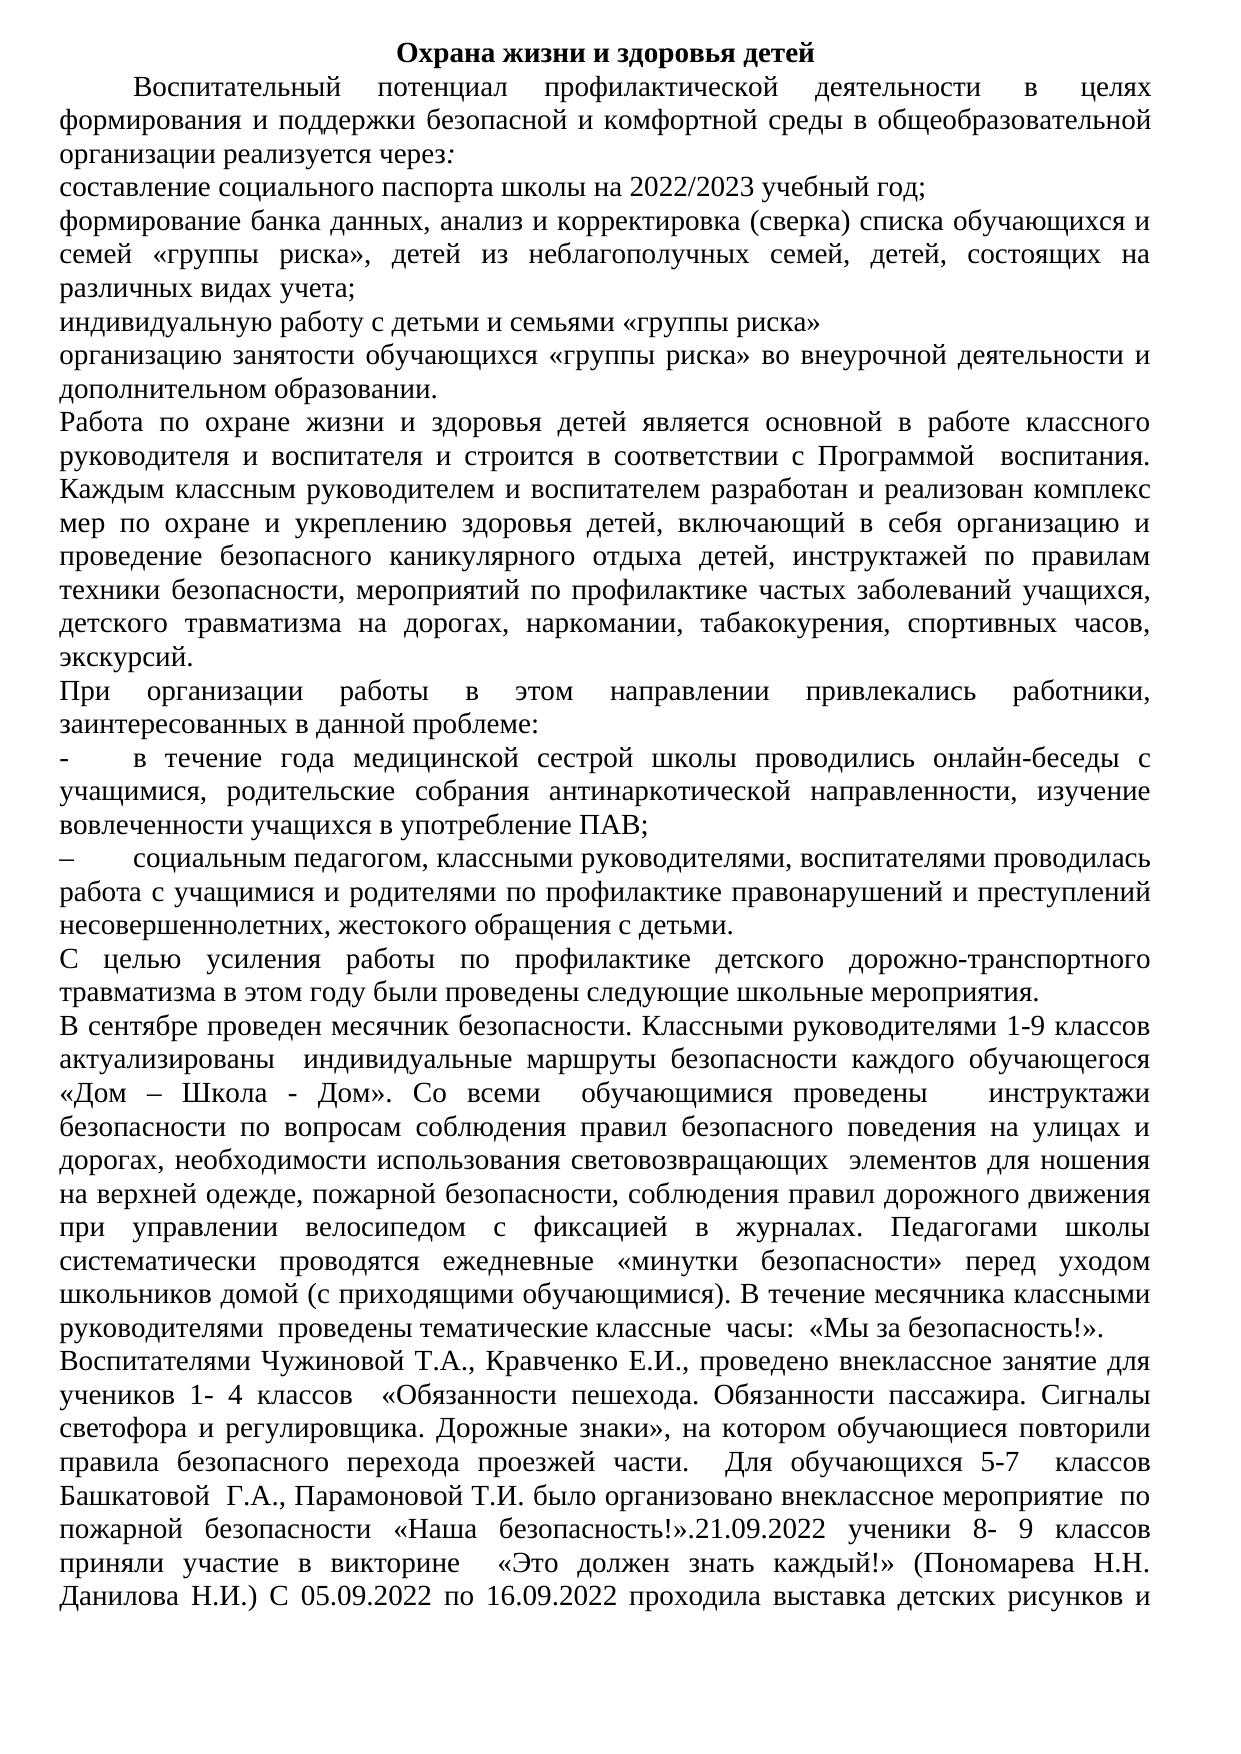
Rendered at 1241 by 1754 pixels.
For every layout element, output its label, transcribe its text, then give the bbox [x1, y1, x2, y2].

text При организации работы в этом направлении привлекались работники, заинтересованных в данной проблеме: [59, 673, 1152, 740]
text формирование банка данных, анализ и корректировка (сверка) списка обучающихся и семей «группы риска», детей из неблагополучных семей, детей, состоящих на различных видах учета; [59, 203, 1152, 304]
text Воспитательный потенциал профилактической деятельности в целях формирования и поддержки безопасной и комфортной среды в общеобразовательной организации реализуется через: [59, 69, 1152, 169]
text Работа по охране жизни и здоровья детей является основной в работе классного руководителя и воспитателя и строится в соответствии с Программой воспитания. Каждым классным руководителем и воспитателем разработан и реализован комплекс мер по охране и укреплению здоровья детей, включающий в себя организацию и проведение безопасного каникулярного отдыха детей, инструктажей по правилам техники безопасности, мероприятий по профилактике частых заболеваний учащихся, детского травматизма на дорогах, наркомании, табакокурения, спортивных часов, экскурсий. [59, 404, 1152, 673]
text Охрана жизни и здоровья детей [59, 35, 1152, 69]
text индивидуальную работу с детьми и семьями «группы риска» [59, 304, 1152, 337]
text В сентябре проведен месячник безопасности. Классными руководителями 1-9 классов актуализированы индивидуальные маршруты безопасности каждого обучающегося «Дом – Школа - Дом». Со всеми обучающимися проведены инструктажи безопасности по вопросам соблюдения правил безопасного поведения на улицах и дорогах, необходимости использования световозвращающих элементов для ношения на верхней одежде, пожарной безопасности, соблюдения правил дорожного движения при управлении велосипедом с фиксацией в журналах. Педагогами школы систематически проводятся ежедневные «минутки безопасности» перед уходом школьников домой (с приходящими обучающимися). В течение месячника классными руководителями проведены тематические классные часы: «Мы за безопасность!». [59, 1008, 1152, 1343]
text - в течение года медицинской сестрой школы проводились онлайн-беседы с учащимися, родительские собрания антинаркотической направленности, изучение вовлеченности учащихся в употребление ПАВ; [59, 740, 1152, 840]
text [59, 1343, 1152, 1612]
text составление социального паспорта школы на 2022/2023 учебный год; [59, 169, 1152, 203]
text – социальным педагогом, классными руководителями, воспитателями проводилась работа с учащимися и родителями по профилактике правонарушений и преступлений несовершеннолетних, жестокого обращения с детьми. [59, 840, 1152, 941]
text С целью усиления работы по профилактике детского дорожно-транспортного травматизма в этом году были проведены следующие школьные мероприятия. [59, 941, 1152, 1008]
text организацию занятости обучающихся «группы риска» во внеурочной деятельности и дополнительном образовании. [59, 337, 1152, 404]
